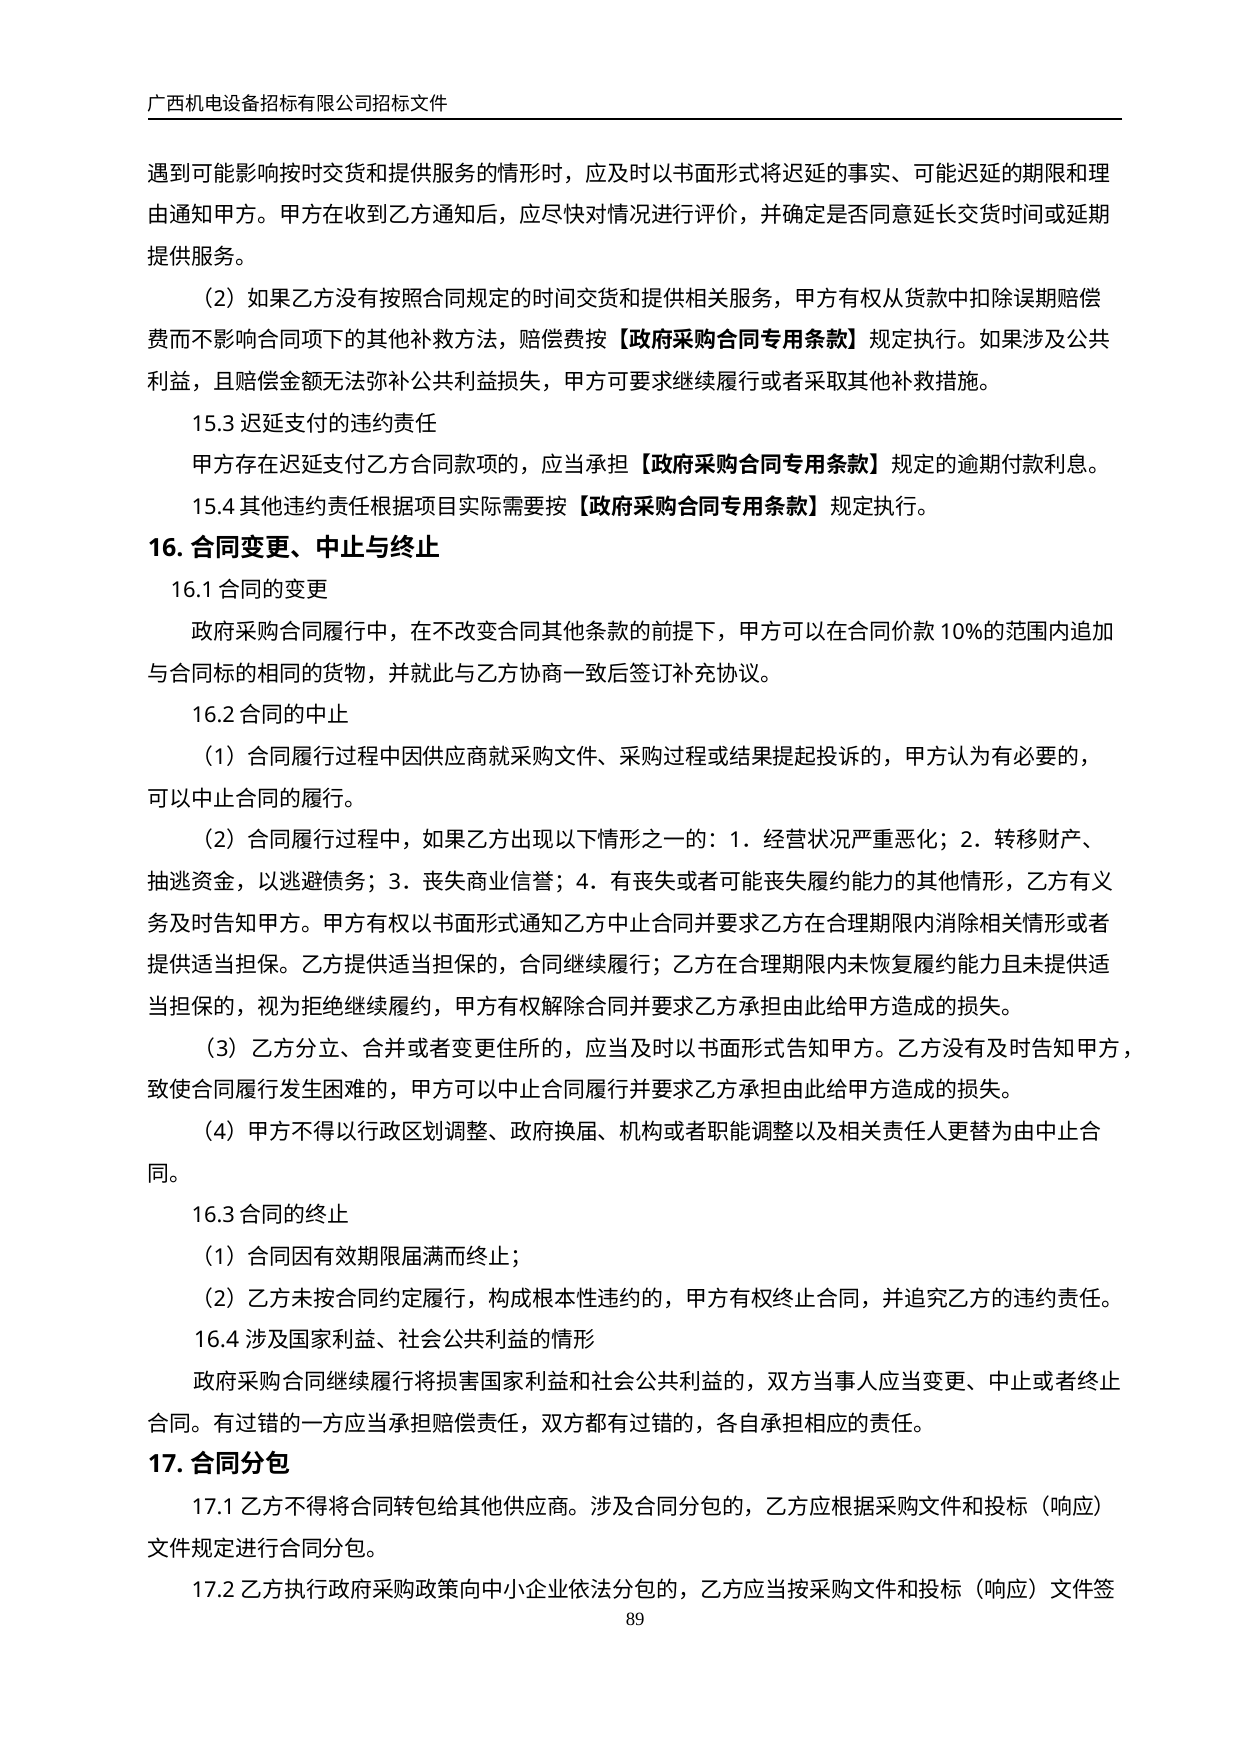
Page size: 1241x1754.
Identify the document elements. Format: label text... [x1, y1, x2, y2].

list 合同变更、中止与终止 [148, 523, 1122, 564]
text （1）合同因有效期限届满而终止； [148, 1231, 1122, 1273]
text 政府采购合同继续履行将损害国家利益和社会公共利益的，双方当事人应当变更、中止或者终止合同。有过错的一方应当承担赔偿责任，双方都有过错的，各自承担相应的责任。 [148, 1356, 1122, 1439]
text 16.4 涉及国家利益、社会公共利益的情形 [148, 1314, 1122, 1356]
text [148, 1564, 1122, 1606]
text 16.3合同的终止 [148, 1189, 1122, 1231]
text （4）甲方不得以行政区划调整、政府换届、机构或者职能调整以及相关责任人更替为由中止合同。 [148, 1106, 1122, 1189]
text 甲方存在迟延支付乙方合同款项的，应当承担【政府采购合同专用条款】规定的逾期付款利息。 [148, 439, 1122, 481]
text （2）合同履行过程中，如果乙方出现以下情形之一的：1．经营状况严重恶化；2．转移财产、抽逃资金，以逃避债务；3．丧失商业信誉；4．有丧失或者可能丧失履约能力的其他情形，乙方有义务及时告知甲方。甲方有权以书面形式通知乙方中止合同并要求乙方在合理期限内消除相关情形或者提供适当担保。乙方提供适当担保的，合同继续履行；乙方在合理期限内未恢复履约能力且未提供适当担保的，视为拒绝继续履约，甲方有权解除合同并要求乙方承担由此给甲方造成的损失。 [148, 814, 1122, 1023]
text （1）合同履行过程中因供应商就采购文件、采购过程或结果提起投诉的，甲方认为有必要的，可以中止合同的履行。 [148, 731, 1122, 814]
text 17.1 乙方不得将合同转包给其他供应商。涉及合同分包的，乙方应根据采购文件和投标（响应）文件规定进行合同分包。 [148, 1481, 1122, 1564]
text 15.4其他违约责任根据项目实际需要按【政府采购合同专用条款】规定执行。 [148, 481, 1122, 523]
text 17. 合同分包 [148, 1439, 1122, 1481]
text （2）如果乙方没有按照合同规定的时间交货和提供相关服务，甲方有权从货款中扣除误期赔偿费而不影响合同项下的其他补救方法，赔偿费按【政府采购合同专用条款】规定执行。如果涉及公共利益，且赔偿金额无法弥补公共利益损失，甲方可要求继续履行或者采取其他补救措施。 [148, 273, 1122, 398]
text 15.3 迟延支付的违约责任 [148, 398, 1122, 439]
text （2）乙方未按合同约定履行，构成根本性违约的，甲方有权终止合同，并追究乙方的违约责任。 [148, 1273, 1122, 1314]
text 政府采购合同履行中，在不改变合同其他条款的前提下，甲方可以在合同价款10%的范围内追加与合同标的相同的货物，并就此与乙方协商一致后签订补充协议。 [148, 606, 1122, 689]
text 16.2合同的中止 [148, 689, 1122, 731]
text 16.1合同的变更 [148, 564, 1122, 606]
text （3）乙方分立、合并或者变更住所的，应当及时以书面形式告知甲方。乙方没有及时告知甲方，致使合同履行发生困难的，甲方可以中止合同履行并要求乙方承担由此给甲方造成的损失。 [148, 1023, 1122, 1106]
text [148, 148, 1122, 273]
